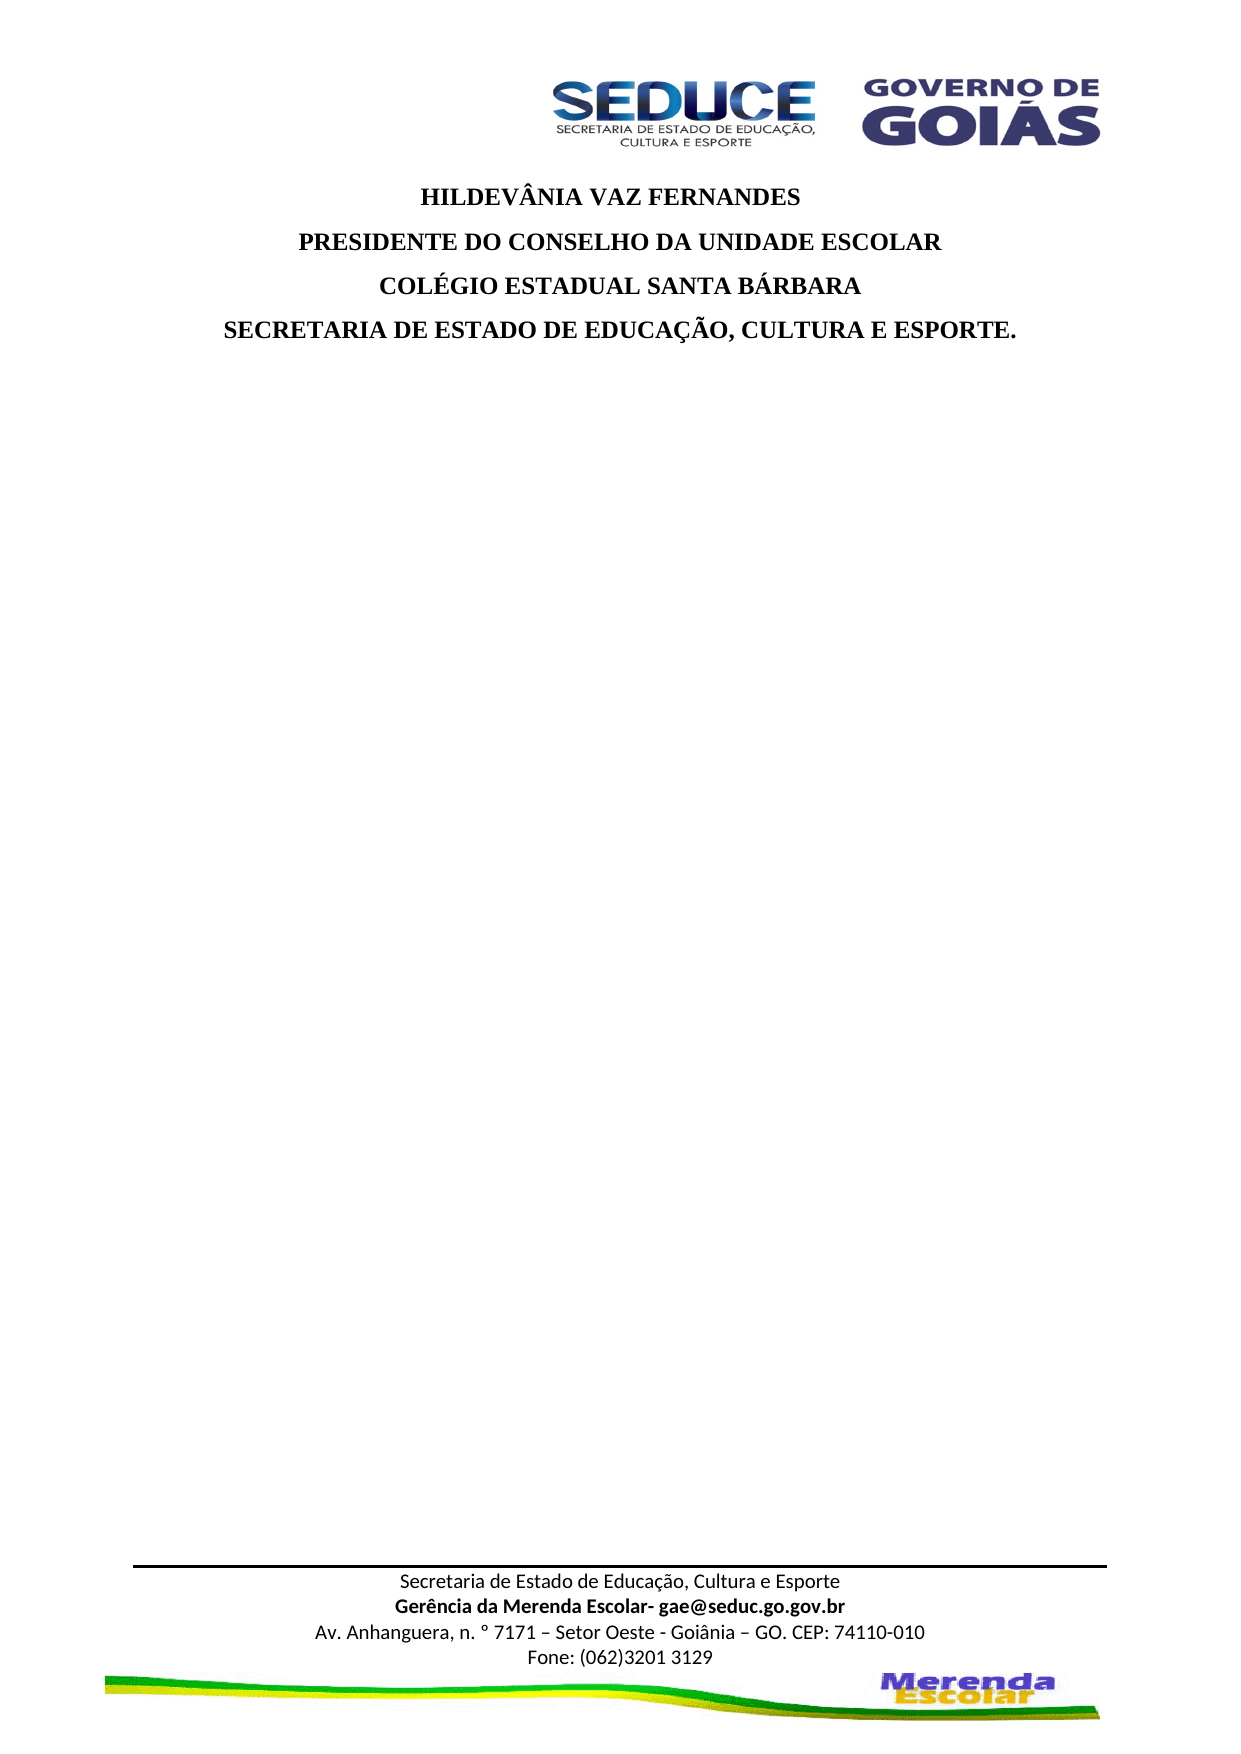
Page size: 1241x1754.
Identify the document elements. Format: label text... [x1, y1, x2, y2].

text HILDEVÂNIA VAZ FERNANDES [133, 153, 1107, 211]
text SECRETARIA DE ESTADO DE EDUCAÇÃO, CULTURA E ESPORTE. [133, 315, 1107, 372]
picture [552, 73, 1108, 154]
text COLÉGIO ESTADUAL SANTA BÁRBARA [133, 271, 1107, 300]
text PRESIDENTE DO CONSELHO DA UNIDADE ESCOLAR [133, 227, 1107, 255]
